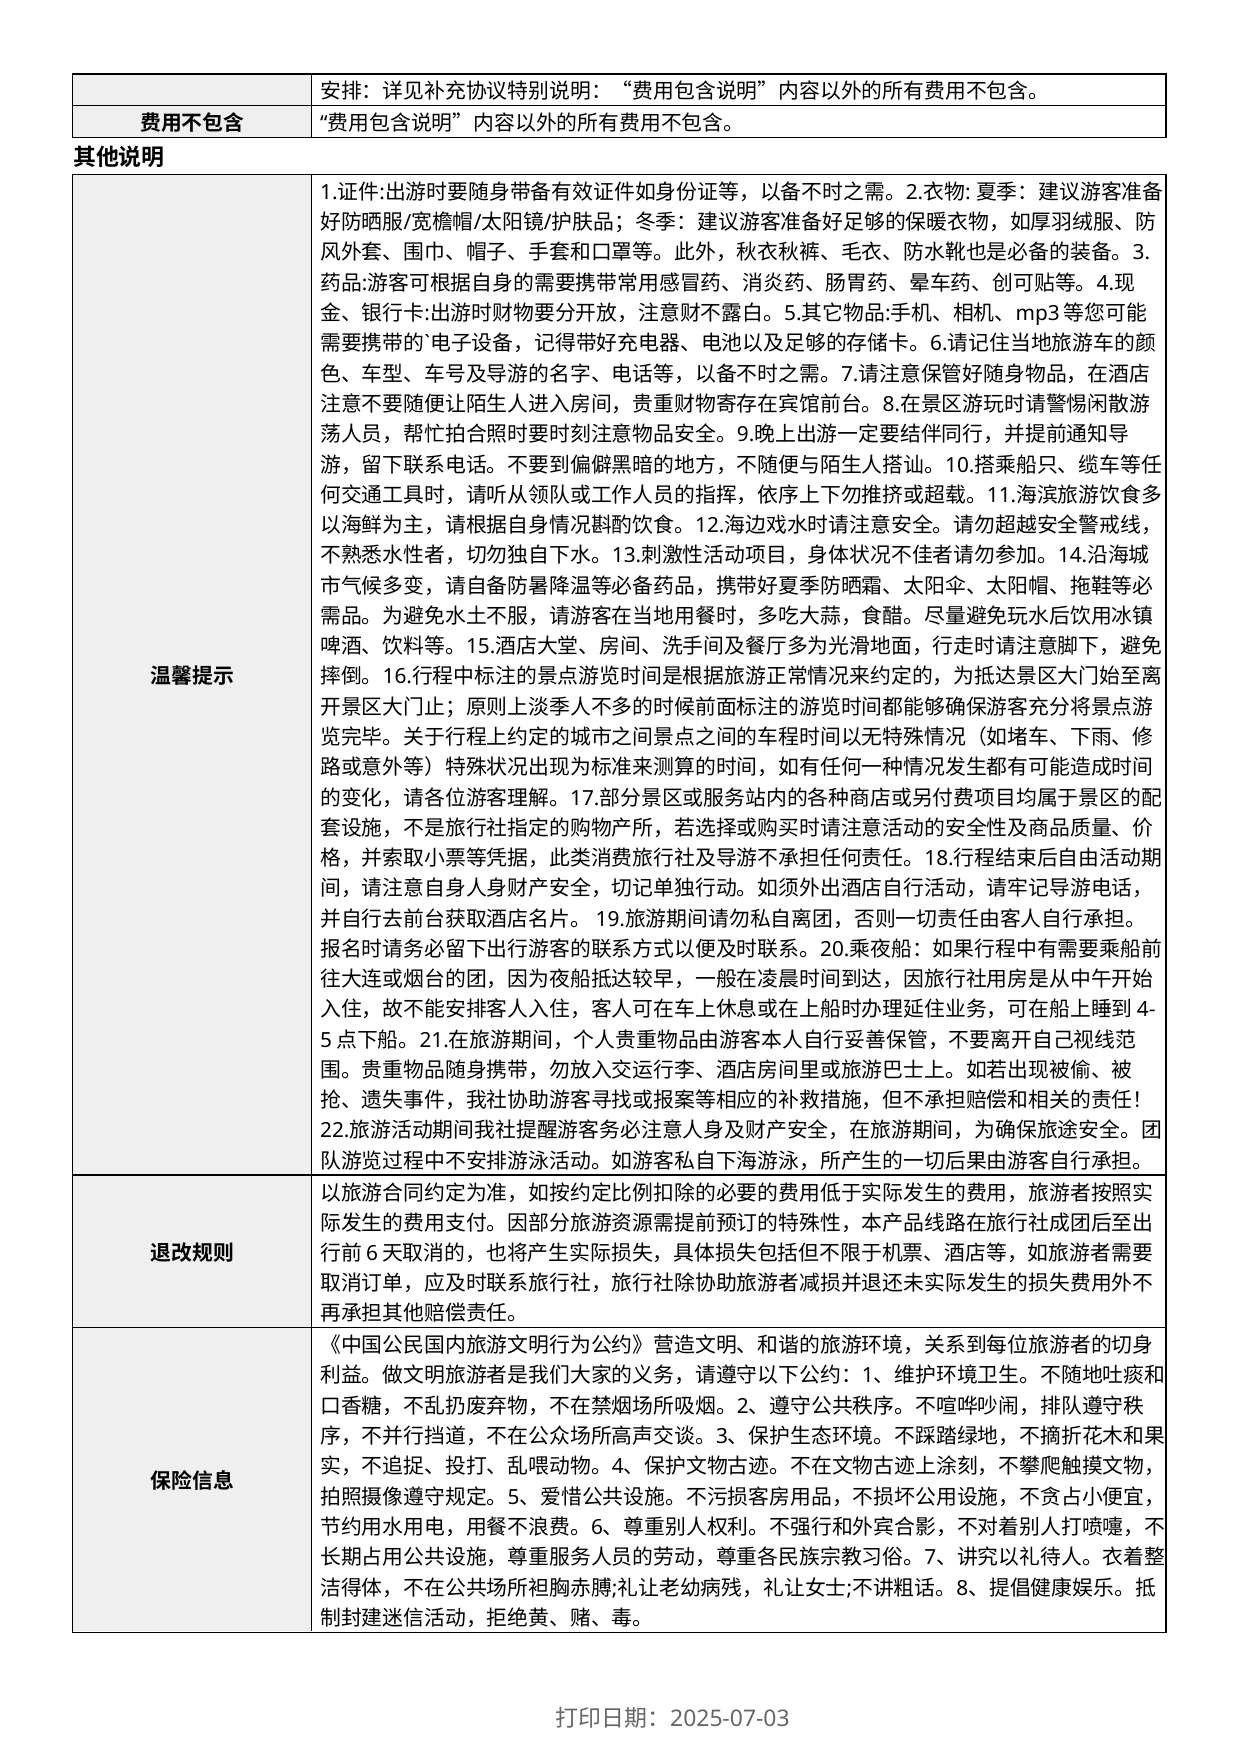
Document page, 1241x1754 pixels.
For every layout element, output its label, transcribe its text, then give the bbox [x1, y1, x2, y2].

table_cell 退改规则 [73, 1176, 311, 1327]
table_cell 费用不包含 [73, 106, 311, 137]
table_cell “费用包含说明”内容以外的所有费用不包含。 [312, 106, 1165, 137]
table_cell 保险信息 [73, 1328, 311, 1631]
text 其他说明 [73, 139, 1167, 172]
table_cell 以旅游合同约定为准，如按约定比例扣除的必要的费用低于实际发生的费用，旅游者按照实际发生的费用支付。 [312, 1176, 1165, 1327]
table_header 1.证件:出游时要随身带备有效证件如身份证等，以备不时之需。 [312, 175, 1165, 1174]
table_cell 《中国公民国内旅游文明行为公约》 [312, 1328, 1165, 1631]
table_header 温馨提示 [73, 175, 311, 1174]
table_header 费用包含 [73, 75, 311, 105]
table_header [312, 75, 1165, 105]
